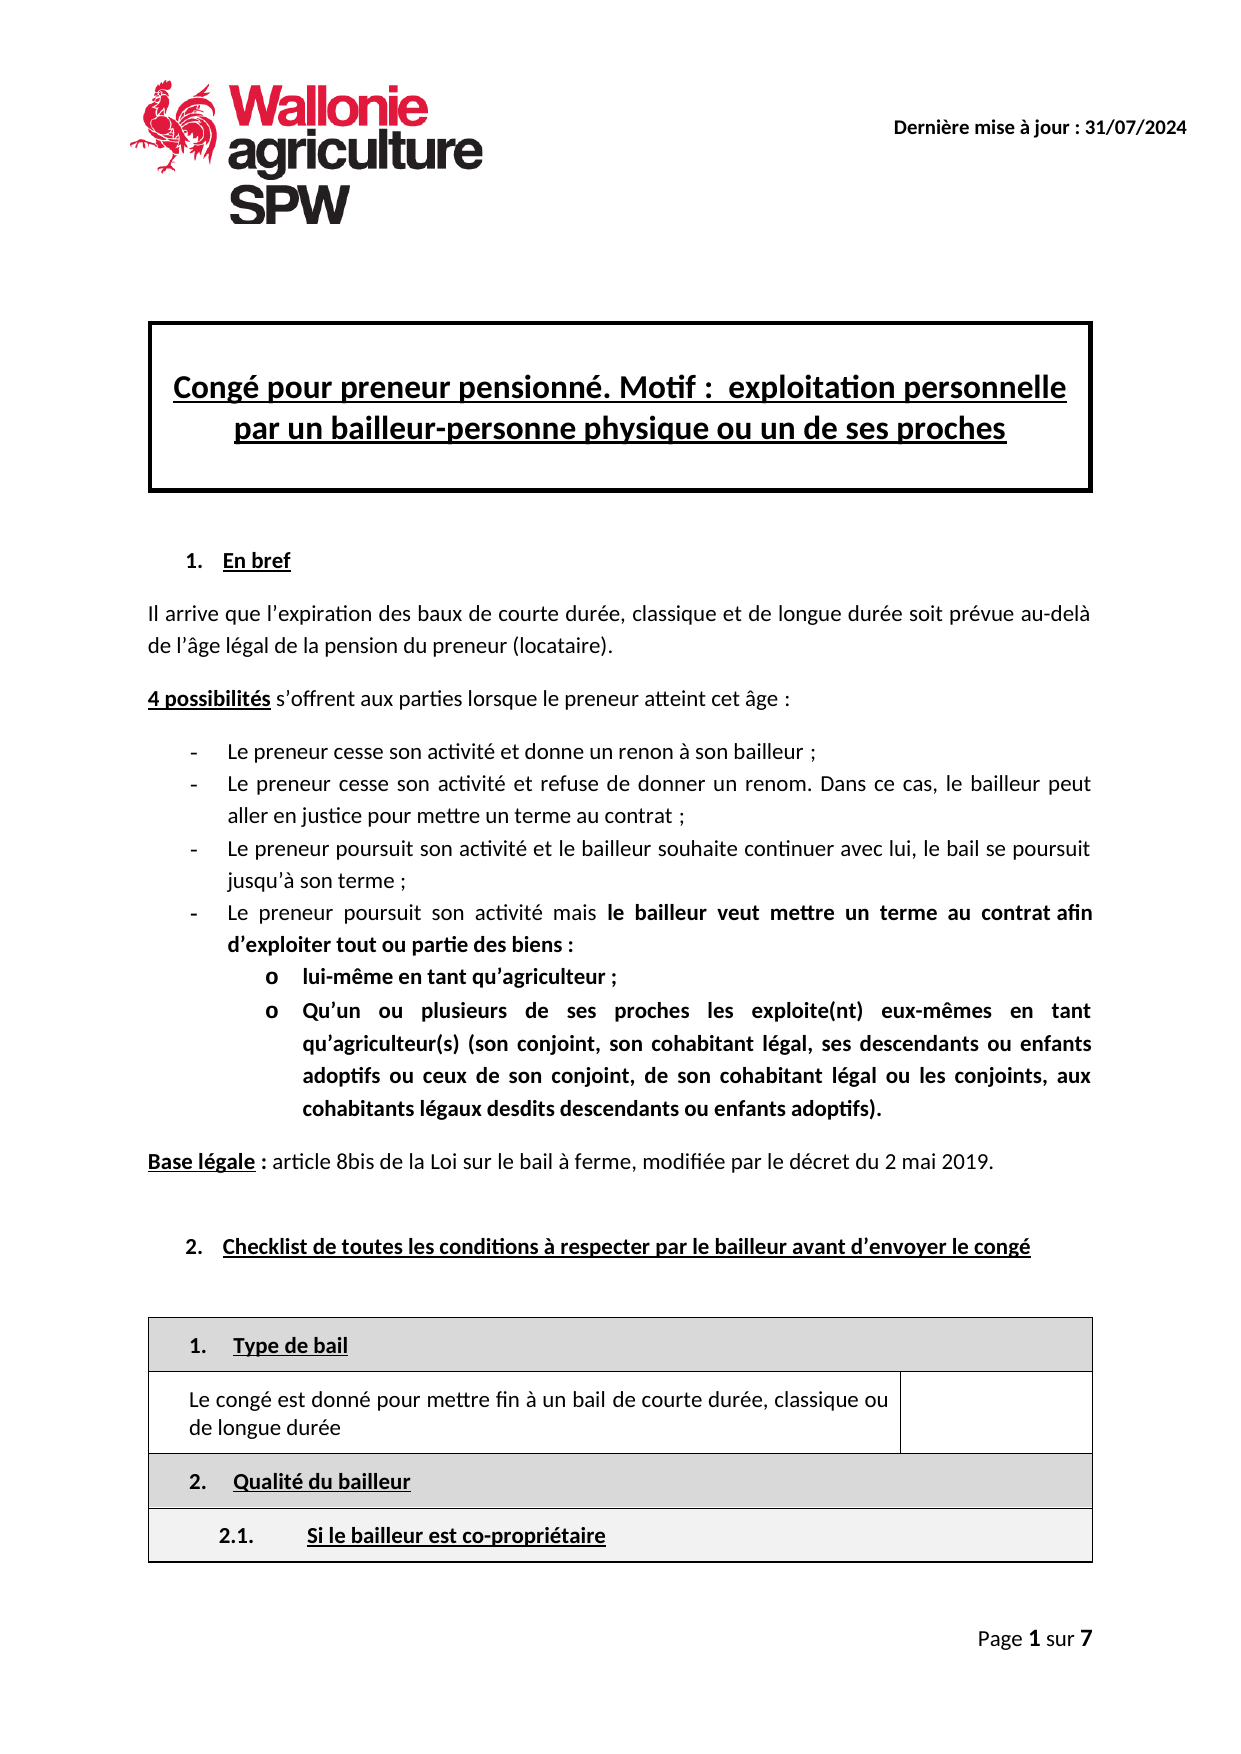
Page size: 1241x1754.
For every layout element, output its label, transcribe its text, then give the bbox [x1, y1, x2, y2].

table_cell [901, 1372, 1092, 1453]
table_cell Si le bailleur est co-propriétaire [149, 1509, 1092, 1561]
list Le preneur cesse son activité et donne un renon à son bailleur ; [190, 737, 1093, 765]
table_header Type de bail [149, 1318, 1092, 1371]
table_cell Qualité du bailleur [149, 1454, 1092, 1507]
table_header Congé pour preneur pensionné. Motif : exploitation personnelle par un bailleur-personne physique ou un de ses proches [152, 325, 1088, 488]
text Base légale : article 8bis de la Loi sur le bail à ferme, modifiée par le décret du 2 mai 2019. [148, 1147, 1093, 1175]
list Qu’un ou plusieurs de ses proches les exploite(nt) eux-mêmes en tant qu’agriculteur(s) (son conjoint, son cohabitant légal, ses descendants ou enfants adoptifs ou ceux de son conjoint, de son cohabitant légal ou les conjoints, aux cohabitants légaux desdits descendants ou enfants adoptifs). [265, 996, 1093, 1122]
list Checklist de toutes les conditions à respecter par le bailleur avant d’envoyer le congé [185, 1232, 1093, 1260]
list lui-même en tant qu’agriculteur ; [265, 962, 1093, 992]
list Le preneur poursuit son activité et le bailleur souhaite continuer avec lui, le bail se poursuit jusqu’à son terme ; [190, 834, 1093, 894]
list Le preneur cesse son activité et refuse de donner un renom. Dans ce cas, le bailleur peut aller en justice pour mettre un terme au contrat ; [190, 769, 1093, 829]
list Le preneur poursuit son activité mais le bailleur veut mettre un terme au contrat afin d’exploiter tout ou partie des biens : [190, 898, 1093, 958]
text Il arrive que l’expiration des baux de courte durée, classique et de longue durée soit prévue au-delà de l’âge légal de la pension du preneur (locataire). [148, 599, 1093, 659]
picture [130, 80, 483, 224]
table_cell Le congé est donné pour mettre fin à un bail de courte durée, classique ou de longue durée [149, 1372, 900, 1453]
list En bref [185, 546, 1093, 574]
text 4 possibilités s’offrent aux parties lorsque le preneur atteint cet âge : [148, 684, 1093, 712]
